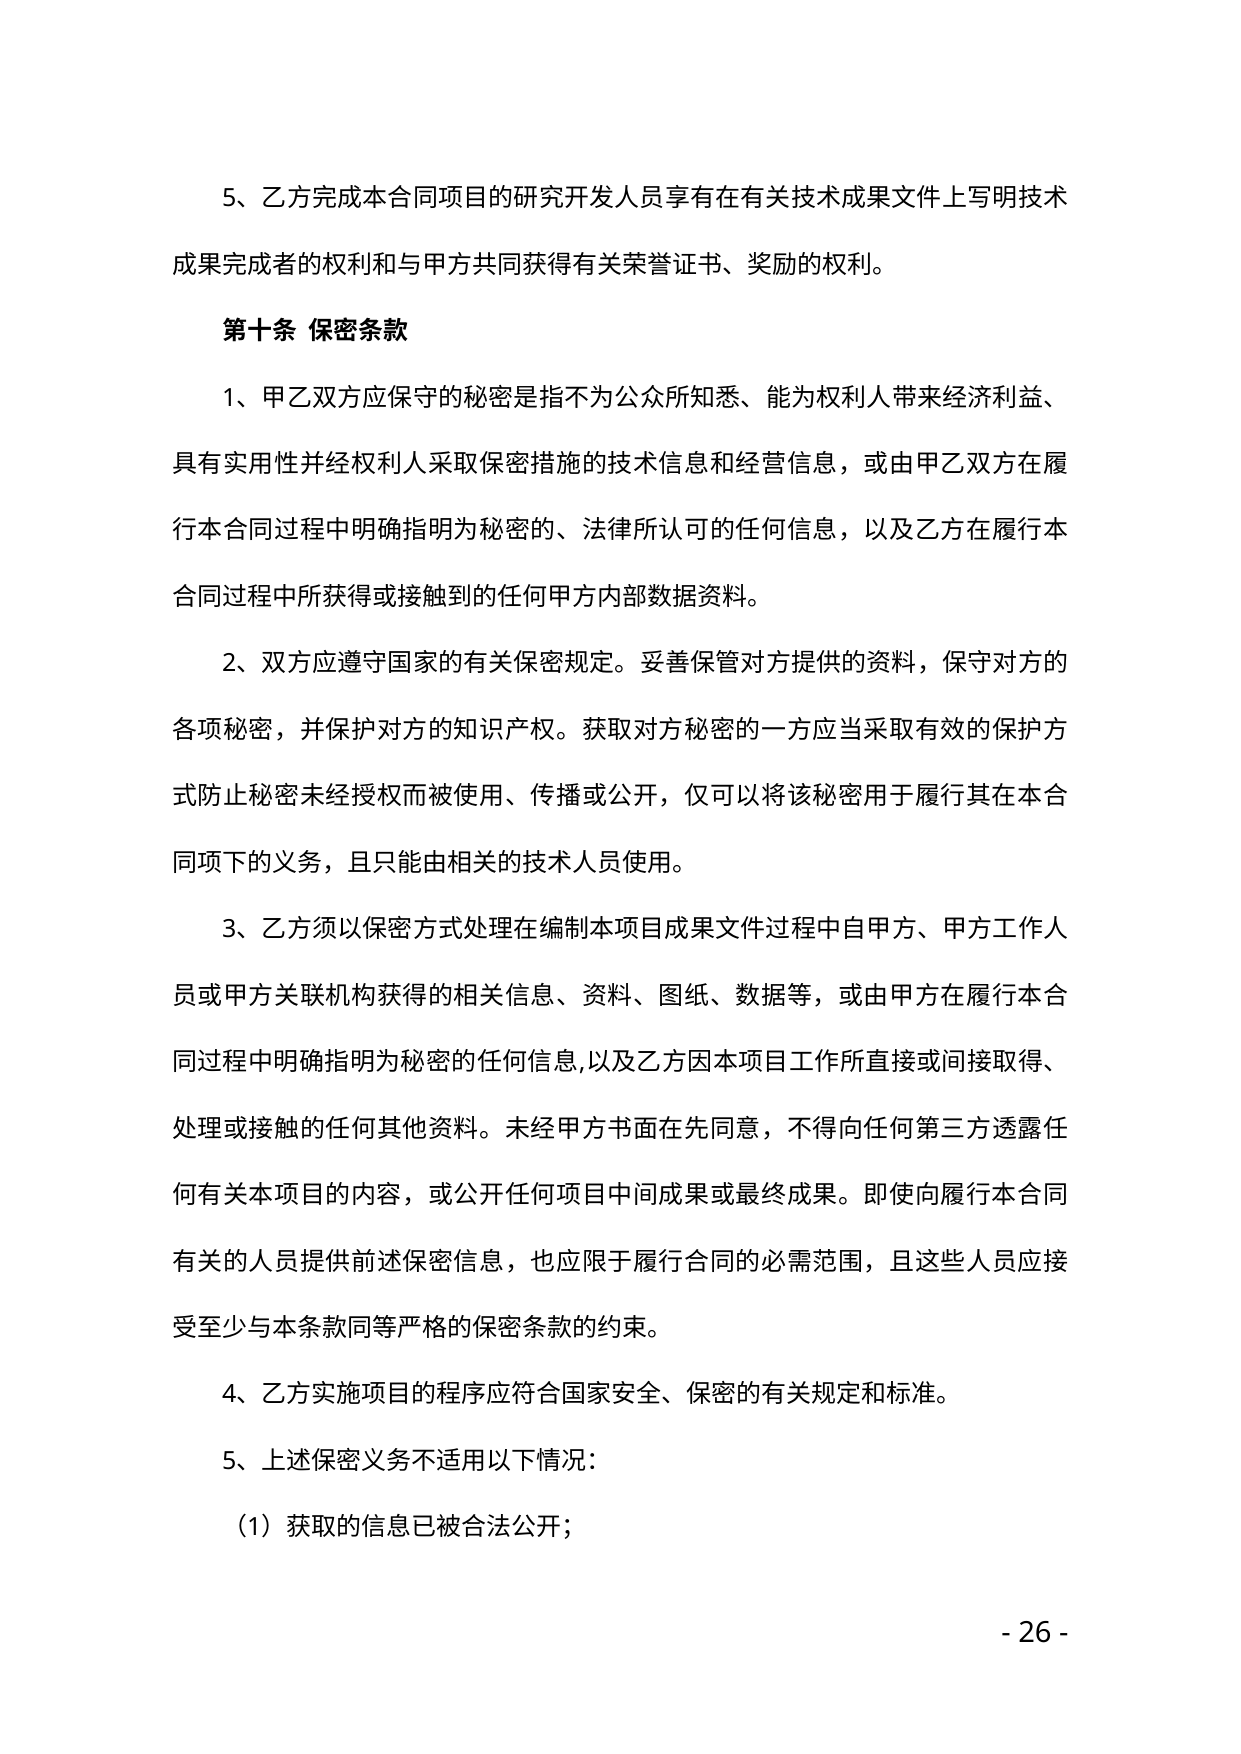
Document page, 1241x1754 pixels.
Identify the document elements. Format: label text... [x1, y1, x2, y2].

text 5、乙方完成本合同项目的研究开发人员享有在有关技术成果文件上写明技术成果完成者的权利和与甲方共同获得有关荣誉证书、奖励的权利。 [172, 162, 1068, 295]
text 5、上述保密义务不适用以下情况： [172, 1425, 1068, 1492]
text 1、甲乙双方应保守的秘密是指不为公众所知悉、能为权利人带来经济利益、具有实用性并经权利人采取保密措施的技术信息和经营信息，或由甲乙双方在履行本合同过程中明确指明为秘密的、法律所认可的任何信息，以及乙方在履行本合同过程中所获得或接触到的任何甲方内部数据资料。 [172, 362, 1068, 628]
text 4、乙方实施项目的程序应符合国家安全、保密的有关规定和标准。 [172, 1359, 1068, 1425]
text 2、双方应遵守国家的有关保密规定。妥善保管对方提供的资料，保守对方的各项秘密，并保护对方的知识产权。获取对方秘密的一方应当采取有效的保护方式防止秘密未经授权而被使用、传播或公开，仅可以将该秘密用于履行其在本合同项下的义务，且只能由相关的技术人员使用。 [172, 628, 1068, 893]
text 第十条 保密条款 [172, 295, 1068, 362]
text 3、乙方须以保密方式处理在编制本项目成果文件过程中自甲方、甲方工作人员或甲方关联机构获得的相关信息、资料、图纸、数据等，或由甲方在履行本合同过程中明确指明为秘密的任何信息,以及乙方因本项目工作所直接或间接取得、处理或接触的任何其他资料。未经甲方书面在先同意，不得向任何第三方透露任何有关本项目的内容，或公开任何项目中间成果或最终成果。即使向履行本合同有关的人员提供前述保密信息，也应限于履行合同的必需范围，且这些人员应接受至少与本条款同等严格的保密条款的约束。 [172, 893, 1068, 1359]
text （1）获取的信息已被合法公开； [172, 1492, 1068, 1558]
